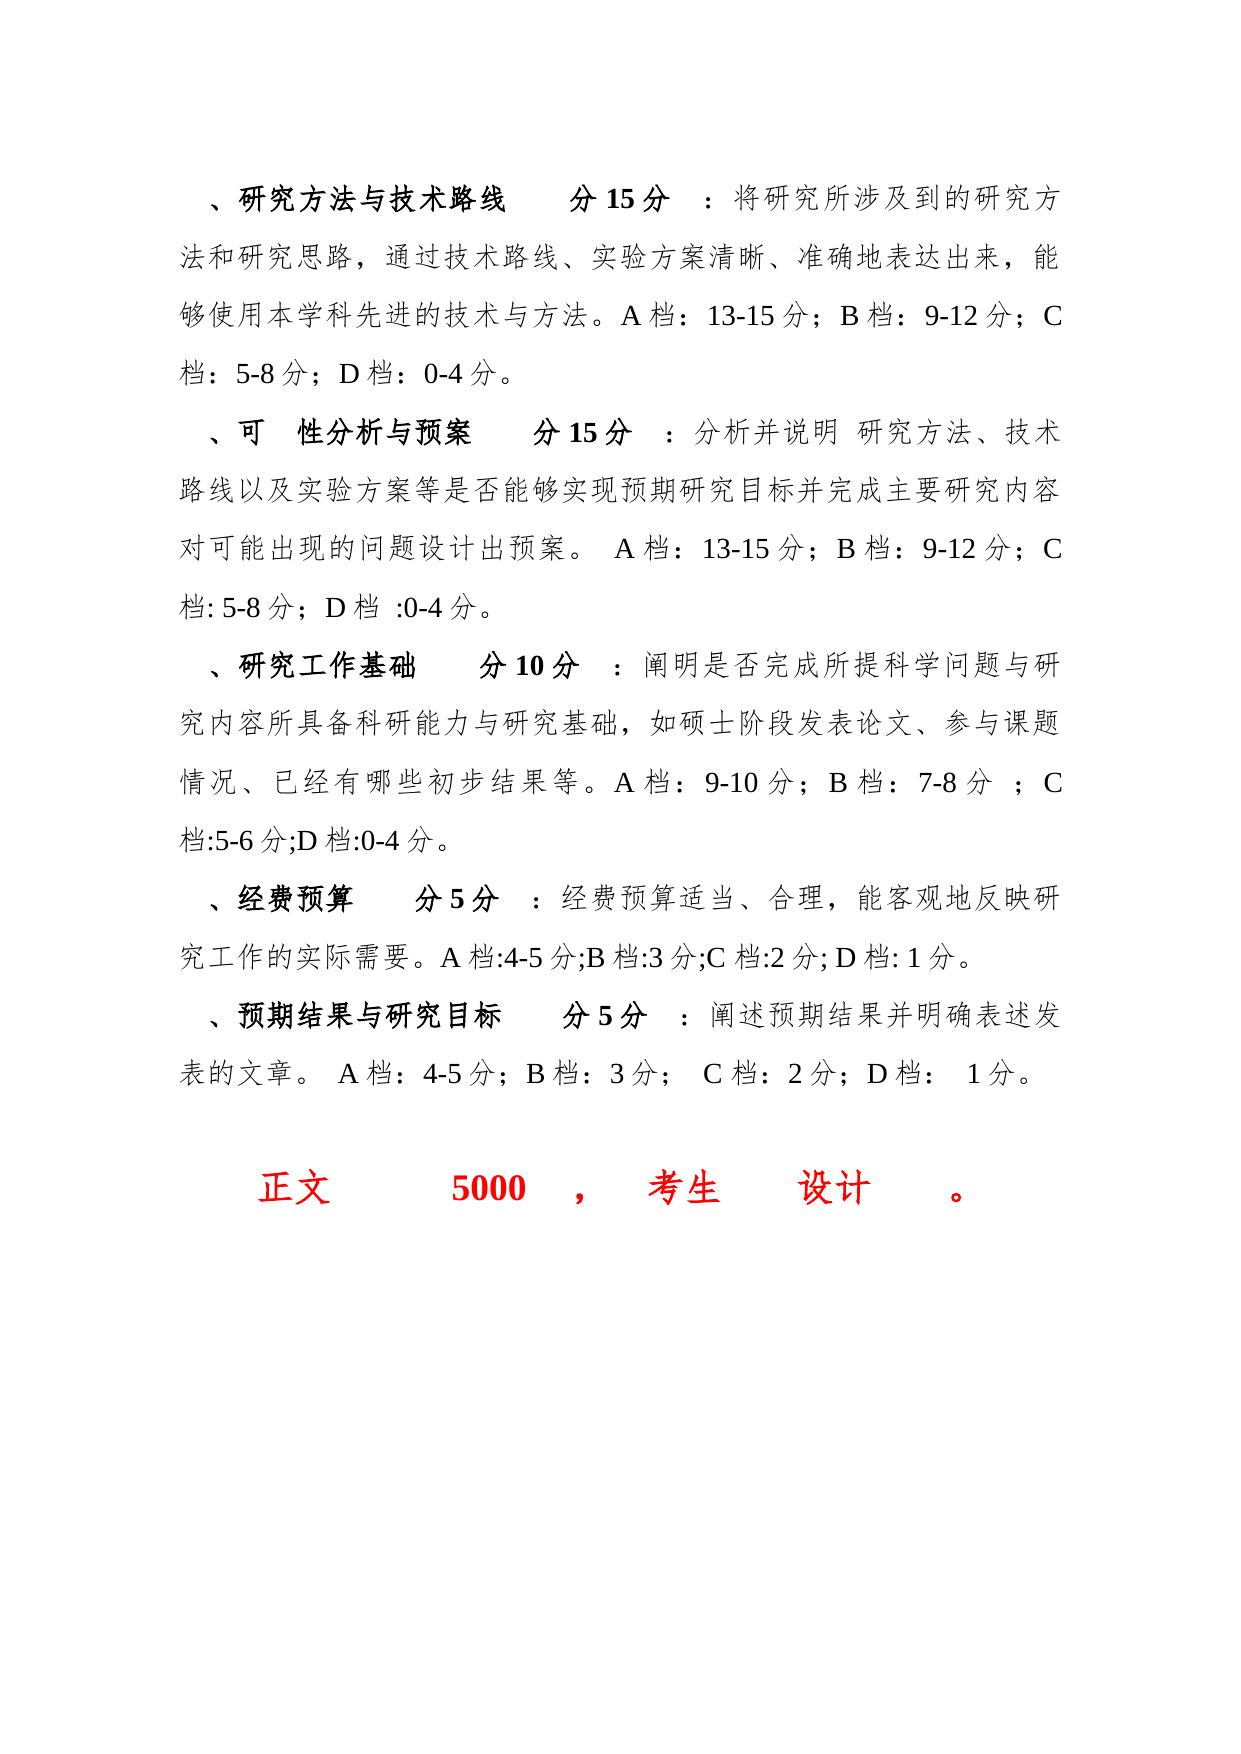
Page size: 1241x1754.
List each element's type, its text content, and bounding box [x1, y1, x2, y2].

text 正文不少于5000字，由考生自己设计排版。 [177, 1154, 1063, 1212]
text 六、经费预算（满分5分）：经费预算适当、合理，能客观地反映研究工作的实际需要。A档:4-5分;B档:3分;C 档:2分; D档: 1分。 [177, 862, 1063, 979]
text 七、预期结果与研究目标（满分5分）：阐述预期结果并明确表述发表的文章。 A档：4-5分；B档：3分； C 档：2分；D档： 1分。 [177, 979, 1063, 1095]
text 四、可行性分析与预案（满分15分）：分析并说明 研究方法、技术路线以及实验方案等是否能够实现预期研究目标并完成主要研究内容，对可能出现的问题设计出预案。 A档：13-15分；B档：9-12分；C档: 5-8分；D档 :0-4分。 [177, 395, 1063, 629]
text 三、研究方法与技术路线（满分15分）：将研究所涉及到的研究方法和研究思路，通过技术路线、实验方案清晰、准确地表达出来，能够使用本学科先进的技术与方法。A档：13-15分；B档：9-12分；C档：5-8分；D档：0-4分。 [177, 162, 1063, 395]
text 五、研究工作基础（满分10分）：阐明是否完成所提科学问题与研究内容所具备科研能力与研究基础，如硕士阶段发表论文、参与课题情况、已经有哪些初步结果等。A档：9-10分；B档：7-8分 ；C档:5-6分;D档:0-4分。 [177, 629, 1063, 862]
